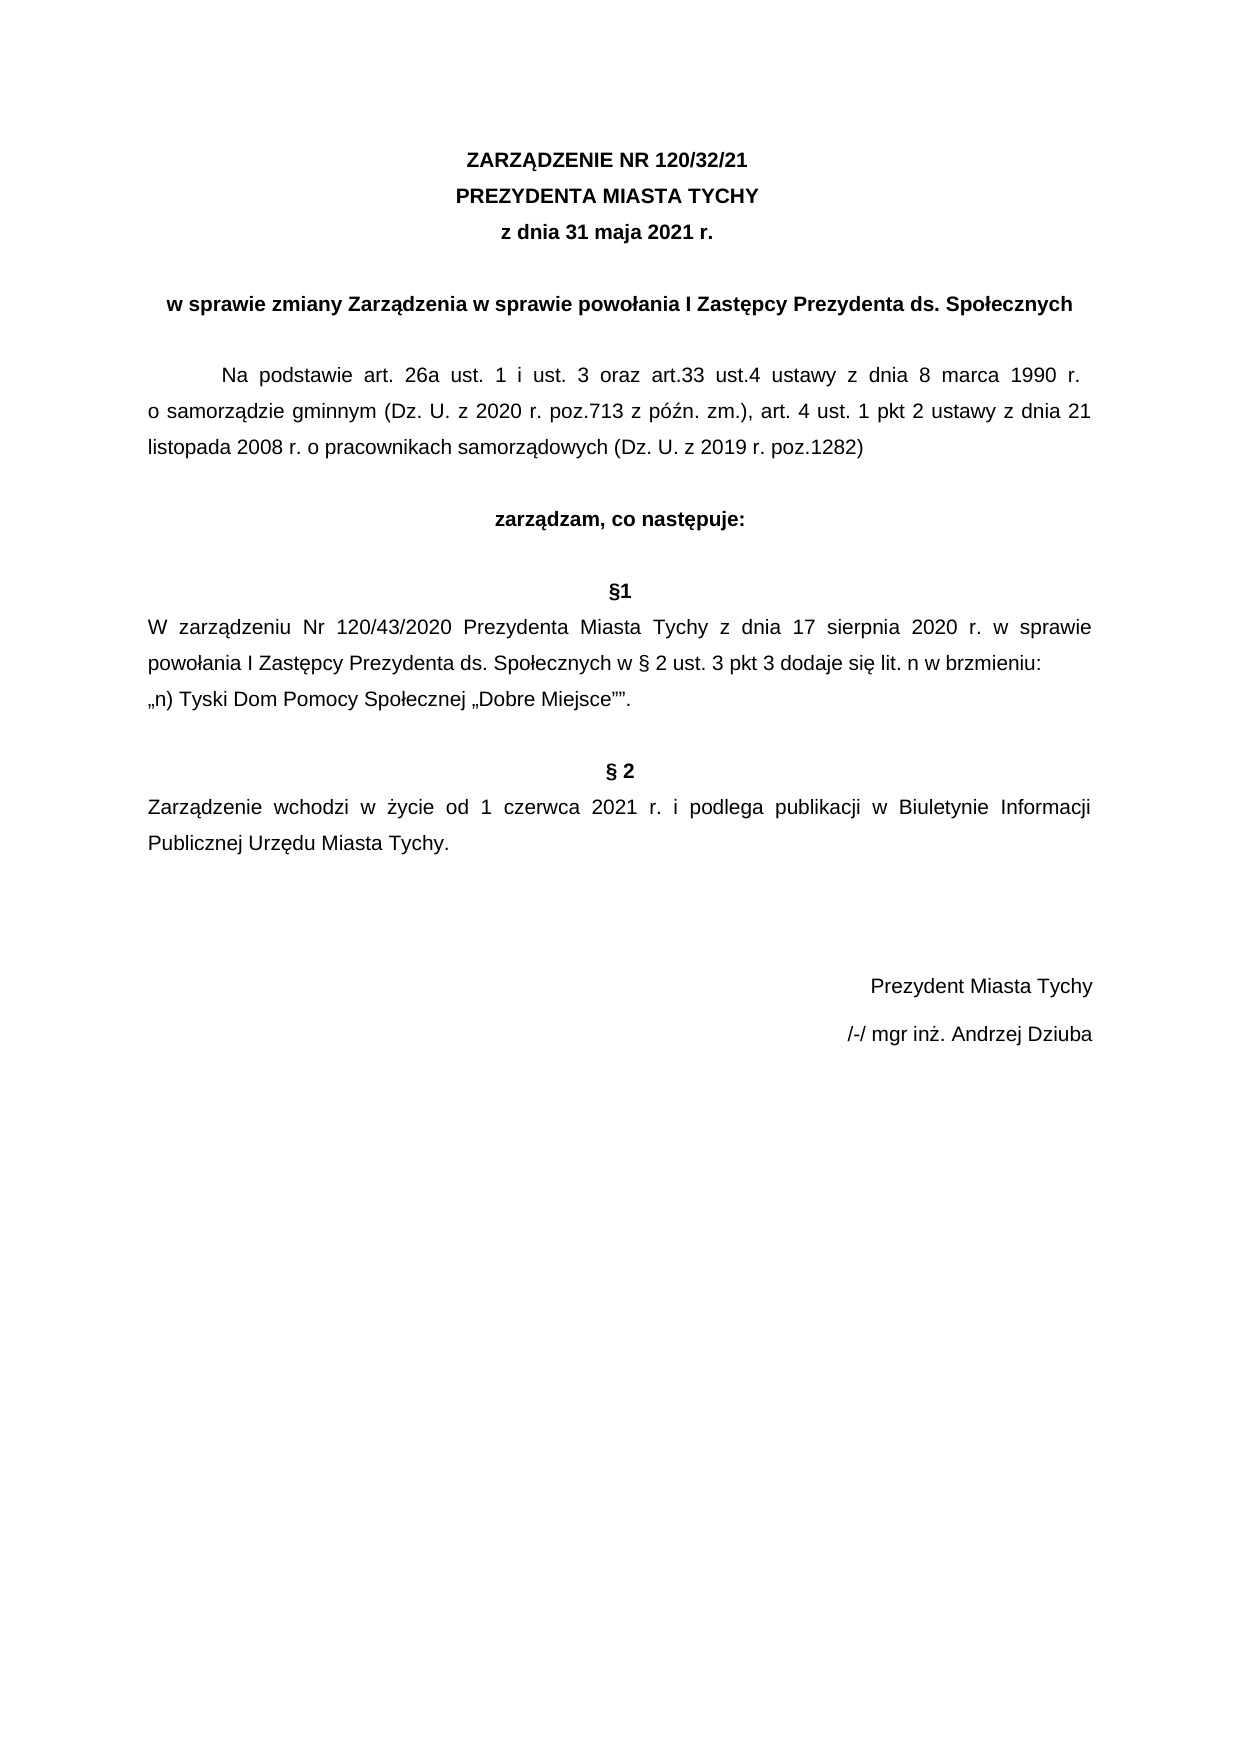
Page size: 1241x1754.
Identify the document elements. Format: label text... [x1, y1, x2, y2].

text zarządzam, co następuje: [148, 507, 1093, 531]
text Na podstawie art. 26a ust. 1 i ust. 3 oraz art.33 ust.4 ustawy z dnia 8 marca 1990 r. o samorządzie gminnym (Dz. U. z 2020 r. poz.713 z późn. zm.), art. 4 ust. 1 pkt 2 ustawy z dnia 21 listopada 2008 r. o pracownikach samorządowych (Dz. U. z 2019 r. poz.1282) [148, 363, 1093, 459]
list Zarządzenie wchodzi w życie od 1 czerwca 2021 r. i podlega publikacji w Biuletynie Informacji Publicznej Urzędu Miasta Tychy. [148, 794, 1093, 854]
text W zarządzeniu Nr 120/43/2020 Prezydenta Miasta Tychy z dnia 17 sierpnia 2020 r. w sprawie powołania I Zastępcy Prezydenta ds. Społecznych w § 2 ust. 3 pkt 3 dodaje się lit. n w brzmieniu: [148, 615, 1093, 675]
text z dnia 31 maja 2021 r. [148, 219, 1067, 243]
text PREZYDENTA MIASTA TYCHY [148, 183, 1067, 207]
text /-/ mgr inż. Andrzej Dziuba [148, 1022, 1093, 1046]
text §1 [148, 579, 1093, 603]
text Prezydent Miasta Tychy [148, 974, 1093, 998]
text ZARZĄDZENIE NR 120/32/21 [148, 148, 1067, 172]
text „n) Tyski Dom Pomocy Społecznej „Dobre Miejsce””. [148, 687, 1093, 711]
text w sprawie zmiany Zarządzenia w sprawie powołania I Zastępcy Prezydenta ds. Społecznych [148, 291, 1093, 315]
list § 2 [148, 759, 1093, 783]
